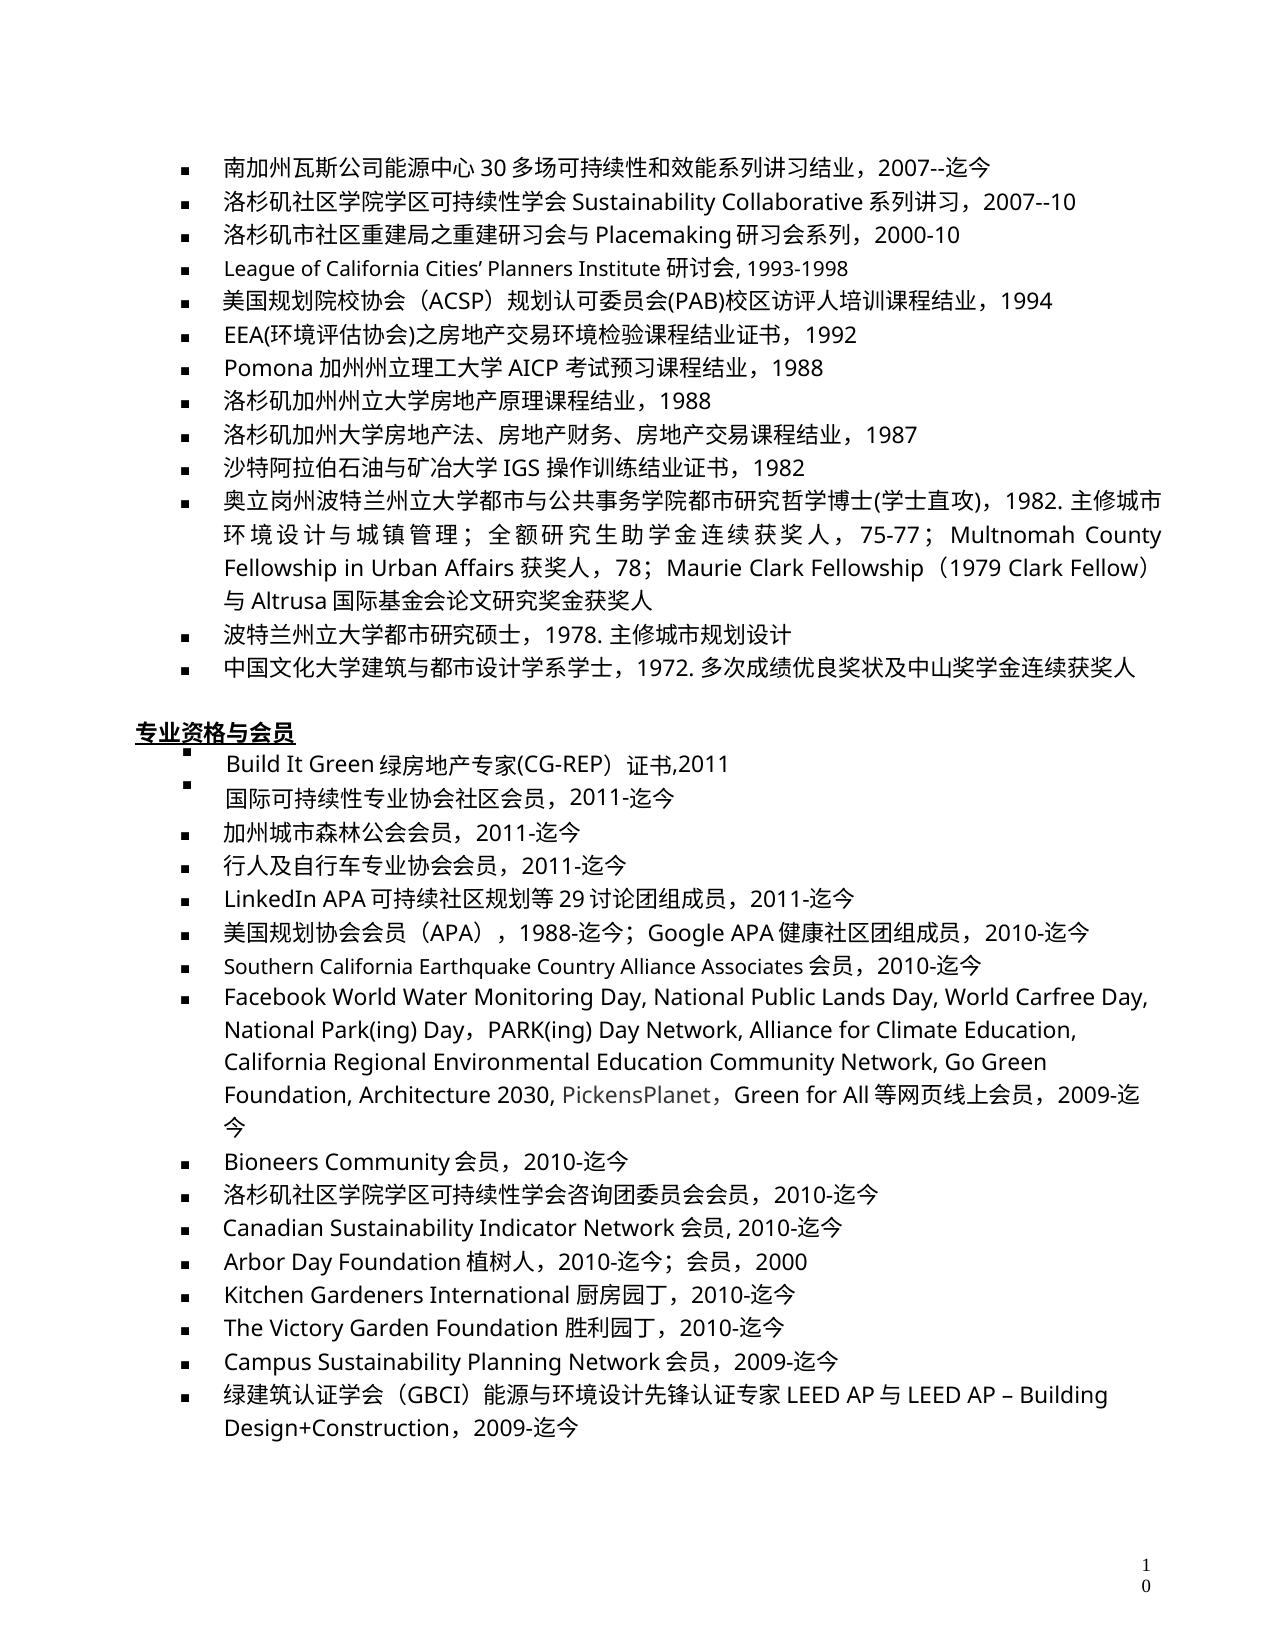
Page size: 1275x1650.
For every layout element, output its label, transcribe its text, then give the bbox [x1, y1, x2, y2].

list Facebook World Water Monitoring Day, National Public Lands Day, World Carfree Day, National Park(ing) Day，PARK(ing) Day Network, Alliance for Climate Education, California Regional Environmental Education Community Network, Go Green Foundation, Architecture 2030, PickensPlanet，Green for All等网页线上会员，2009-迄今 [180, 981, 1162, 1143]
list 美国规划协会会员（APA），1988-迄今；Google APA健康社区团组成员，2010-迄今 [180, 914, 1162, 948]
list 洛杉矶加州州立大学房地产原理课程结业，1988 [180, 383, 1162, 417]
list Kitchen Gardeners International 厨房园丁，2010-迄今 [180, 1277, 1162, 1310]
list 国际可持续性专业协会社区会员，2011-迄今 [182, 781, 1162, 814]
list 奥立岗州波特兰州立大学都市与公共事务学院都市研究哲学博士(学士直攻)，1982. 主修城市环境设计与城镇管理；全额研究生助学金连续获奖人，75-77；Multnomah County Fellowship in Urban Affairs获奖人，78；Maurie Clark Fellowship（1979 Clark Fellow）与Altrusa国际基金会论文研究奖金获奖人 [180, 483, 1162, 617]
list 洛杉矶社区学院学区可持续性学会Sustainability Collaborative系列讲习，2007--10 [180, 183, 1162, 217]
list Build It Green绿房地产专家(CG-REP）证书,2011 [182, 748, 1162, 781]
list 洛杉矶市社区重建局之重建研习会与Placemaking研习会系列，2000-10 [180, 217, 1162, 250]
list 洛杉矶加州大学房地产法、房地产财务、房地产交易课程结业，1987 [180, 417, 1162, 450]
list 南加州瓦斯公司能源中心30多场可持续性和效能系列讲习结业，2007--迄今 [180, 150, 1162, 183]
list League of California Cities’ Planners Institute 研讨会, 1993-1998 [180, 250, 1162, 283]
list Campus Sustainability Planning Network会员，2009-迄今 [180, 1343, 1162, 1377]
list 沙特阿拉伯石油与矿冶大学IGS 操作训练结业证书，1982 [180, 450, 1162, 483]
list EEA(环境评估协会)之房地产交易环境检验课程结业证书，1992 [180, 317, 1162, 350]
text 专业资格与会员 [135, 714, 1162, 748]
list LinkedIn APA可持续社区规划等29讨论团组成员，2011-迄今 [180, 881, 1162, 914]
list 中国文化大学建筑与都市设计学系学士，1972. 多次成绩优良奖状及中山奖学金连续获奖人 [180, 650, 1162, 683]
list Canadian Sustainability Indicator Network会员, 2010-迄今 [180, 1210, 1162, 1243]
list Southern California Earthquake Country Alliance Associates会员，2010-迄今 [180, 948, 1162, 981]
list 加州城市森林公会会员，2011-迄今 [180, 814, 1162, 848]
list The Victory Garden Foundation 胜利园丁，2010-迄今 [180, 1310, 1162, 1343]
list 洛杉矶社区学院学区可持续性学会咨询团委员会会员，2010-迄今 [180, 1177, 1162, 1210]
list Pomona 加州州立理工大学 AICP 考试预习课程结业，1988 [180, 350, 1162, 383]
list 美国规划院校协会（ACSP）规划认可委员会(PAB)校区访评人培训课程结业，1994 [180, 283, 1162, 317]
list 绿建筑认证学会（GBCI）能源与环境设计先锋认证专家LEED AP与LEED AP – Building Design+Construction，2009-迄今 [180, 1377, 1162, 1443]
list 行人及自行车专业协会会员，2011-迄今 [180, 848, 1162, 881]
list Bioneers Community会员，2010-迄今 [180, 1143, 1162, 1177]
list Arbor Day Foundation植树人，2010-迄今；会员，2000 [180, 1243, 1162, 1277]
list 波特兰州立大学都市研究硕士，1978. 主修城市规划设计 [180, 617, 1162, 650]
